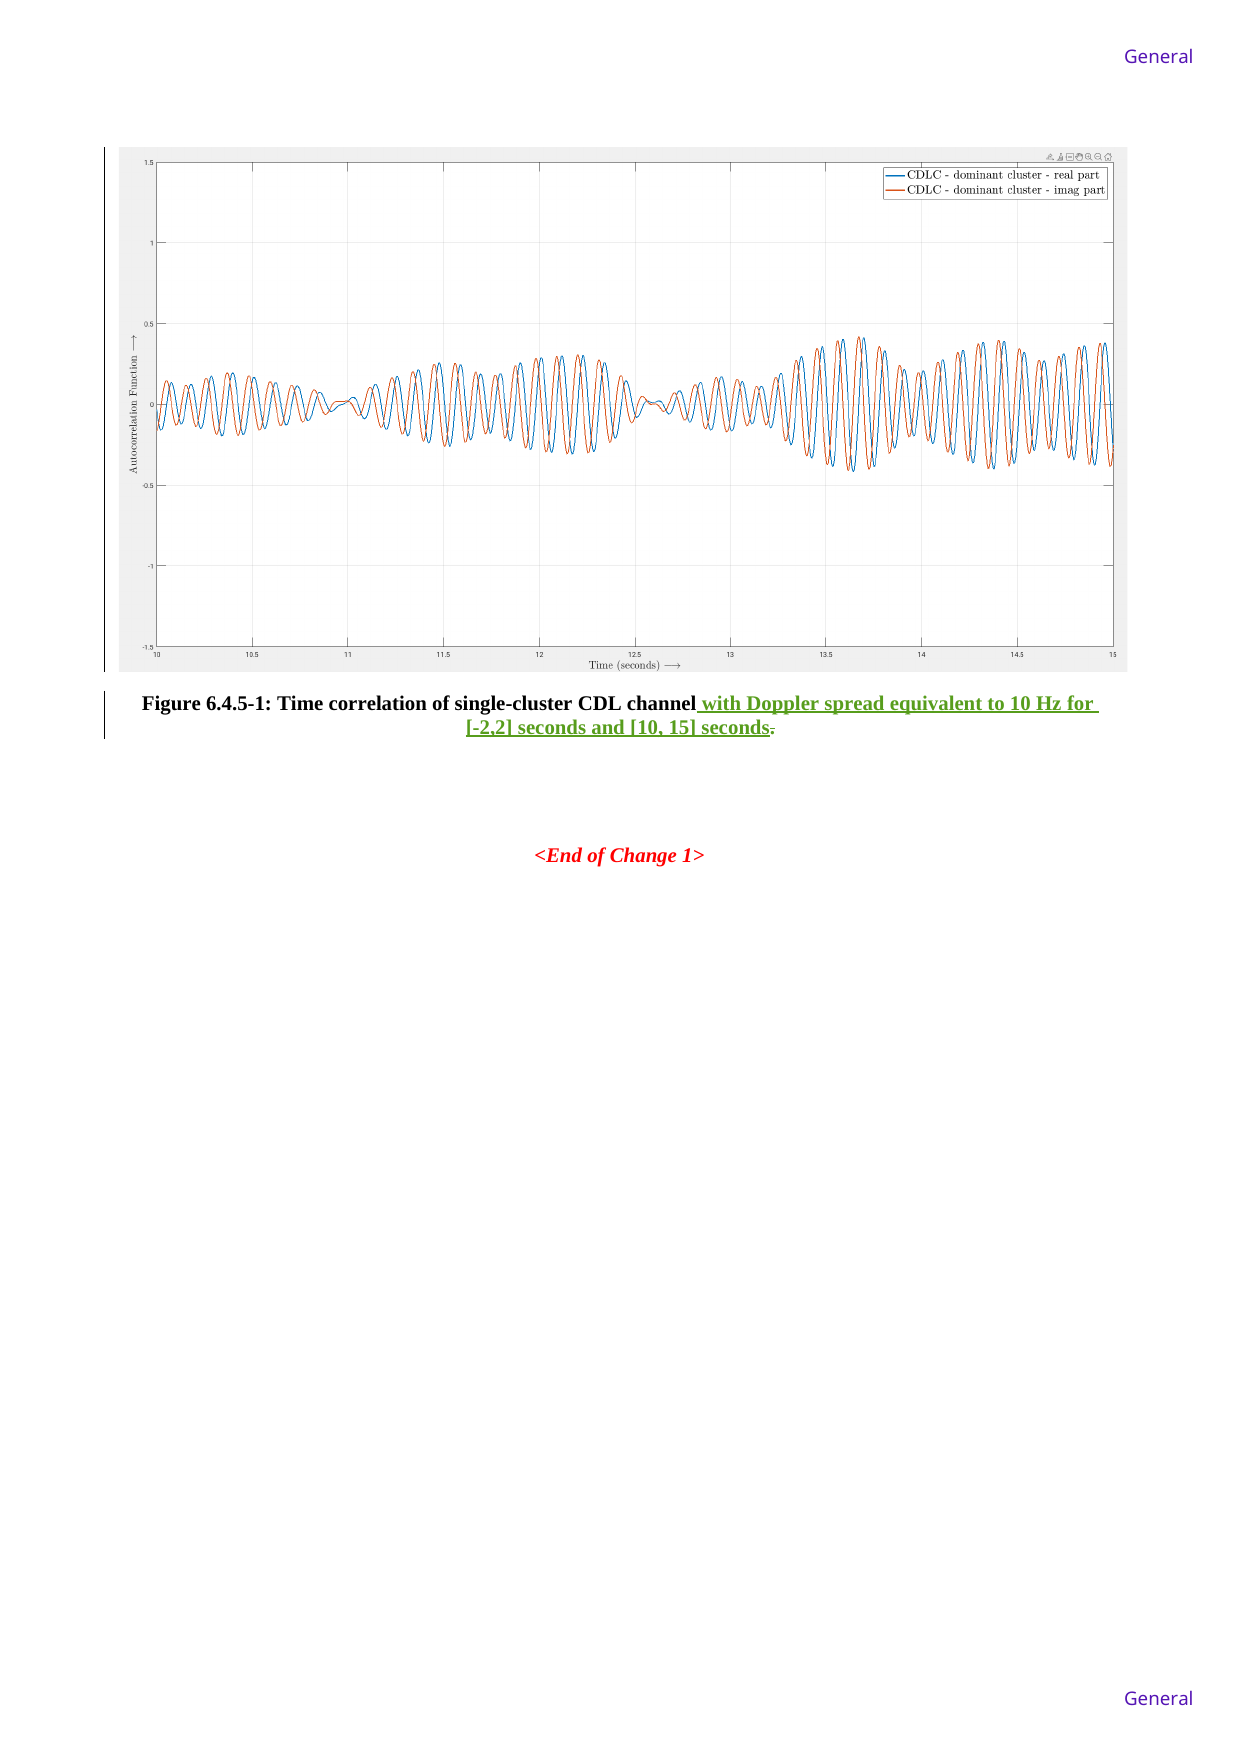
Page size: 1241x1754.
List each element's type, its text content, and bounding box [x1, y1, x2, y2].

text Figure 6.4.5-1: Time correlation of single-cluster CDL channel [119, 691, 1121, 739]
picture [118, 147, 1128, 672]
text <End of Change 1> [119, 843, 1121, 867]
